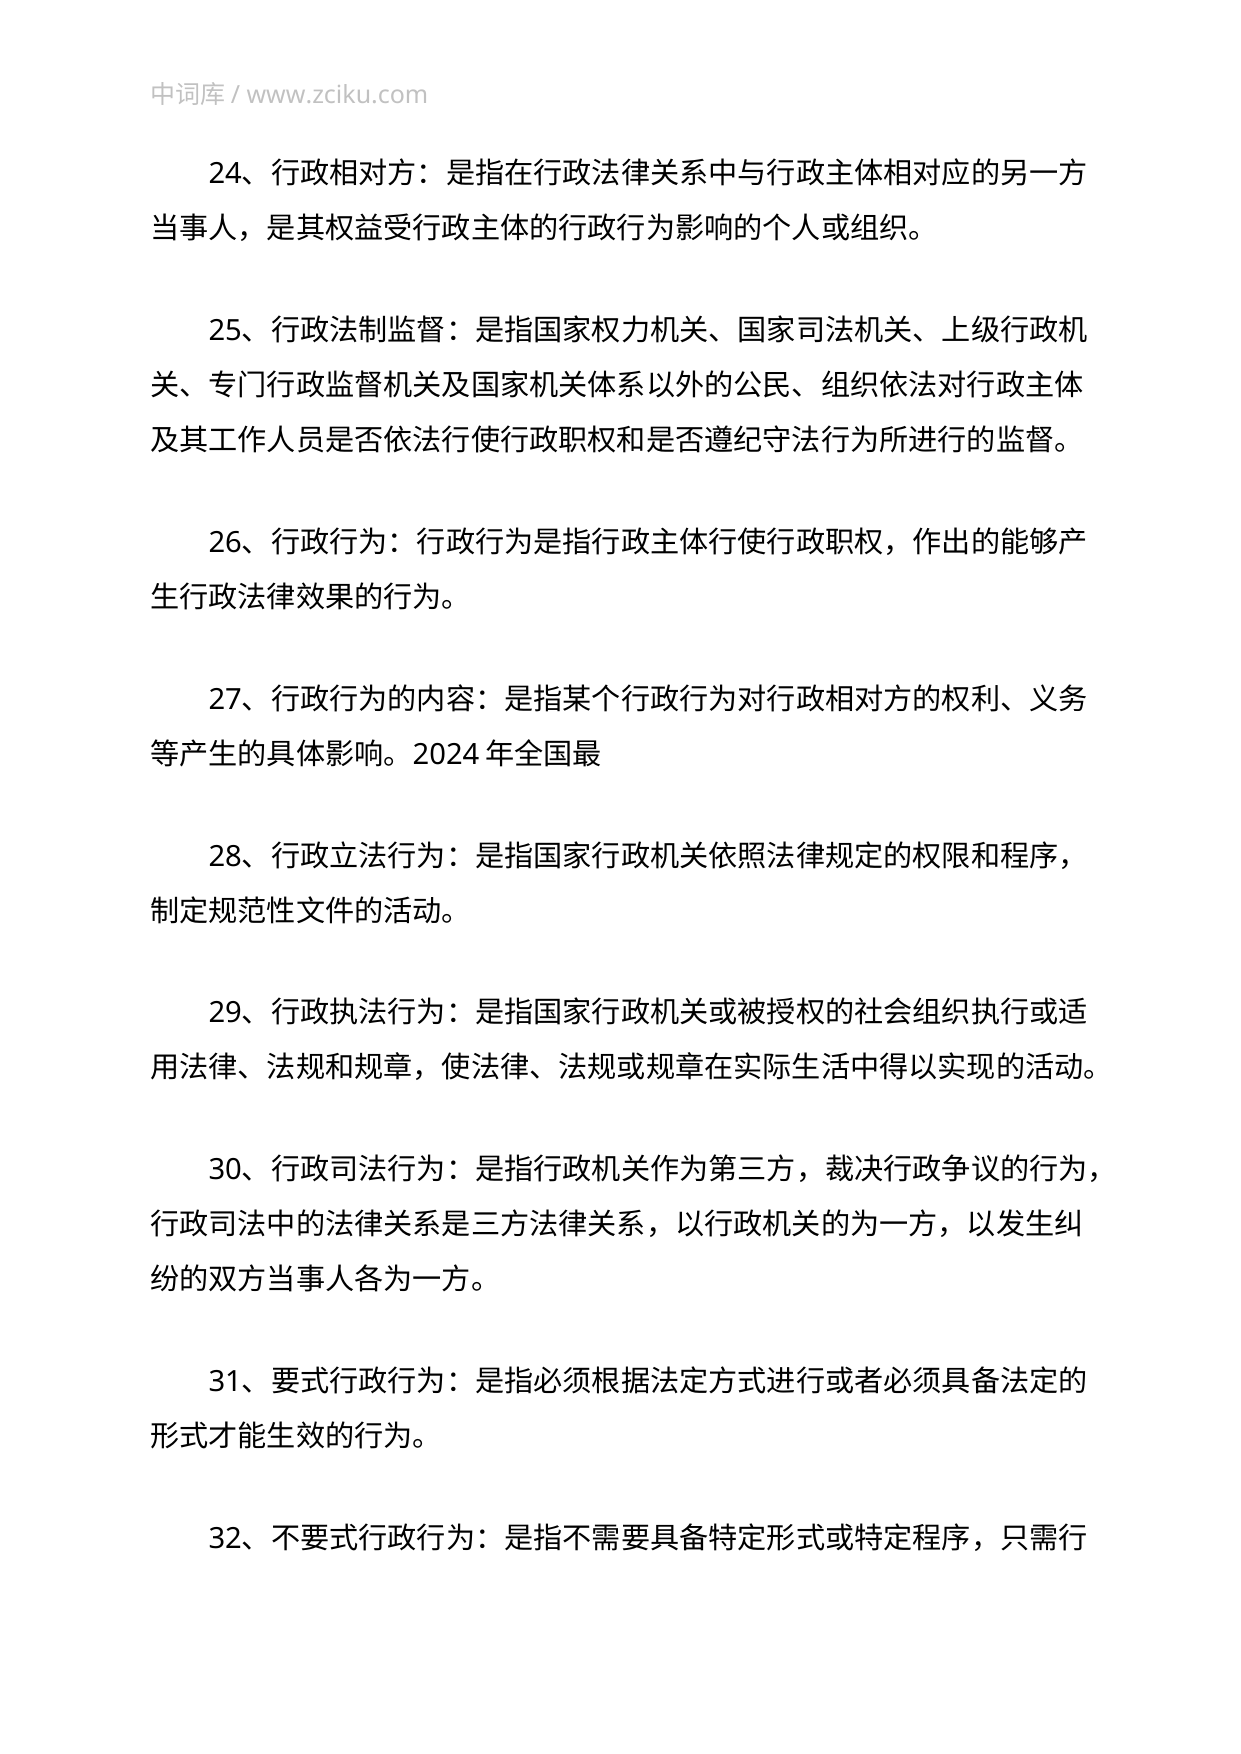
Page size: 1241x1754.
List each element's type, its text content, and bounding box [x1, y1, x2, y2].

text 25、行政法制监督：是指国家权力机关、国家司法机关、上级行政机关、专门行政监督机关及国家机关体系以外的公民、组织依法对行政主体及其工作人员是否依法行使行政职权和是否遵纪守法行为所进行的监督。 [150, 307, 1090, 459]
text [150, 1514, 1090, 1557]
text 27、行政行为的内容：是指某个行政行为对行政相对方的权利、义务等产生的具体影响。2024年全国最 [150, 675, 1090, 773]
text 30、行政司法行为：是指行政机关作为第三方，裁决行政争议的行为，行政司法中的法律关系是三方法律关系，以行政机关的为一方，以发生纠纷的双方当事人各为一方。 [150, 1146, 1090, 1298]
text 28、行政立法行为：是指国家行政机关依照法律规定的权限和程序，制定规范性文件的活动。 [150, 832, 1090, 929]
text 26、行政行为：行政行为是指行政主体行使行政职权，作出的能够产生行政法律效果的行为。 [150, 518, 1090, 616]
text 29、行政执法行为：是指国家行政机关或被授权的社会组织执行或适用法律、法规和规章，使法律、法规或规章在实际生活中得以实现的活动。 [150, 989, 1090, 1086]
text 31、要式行政行为：是指必须根据法定方式进行或者必须具备法定的形式才能生效的行为。 [150, 1357, 1090, 1455]
text 24、行政相对方：是指在行政法律关系中与行政主体相对应的另一方当事人，是其权益受行政主体的行政行为影响的个人或组织。 [150, 150, 1090, 247]
